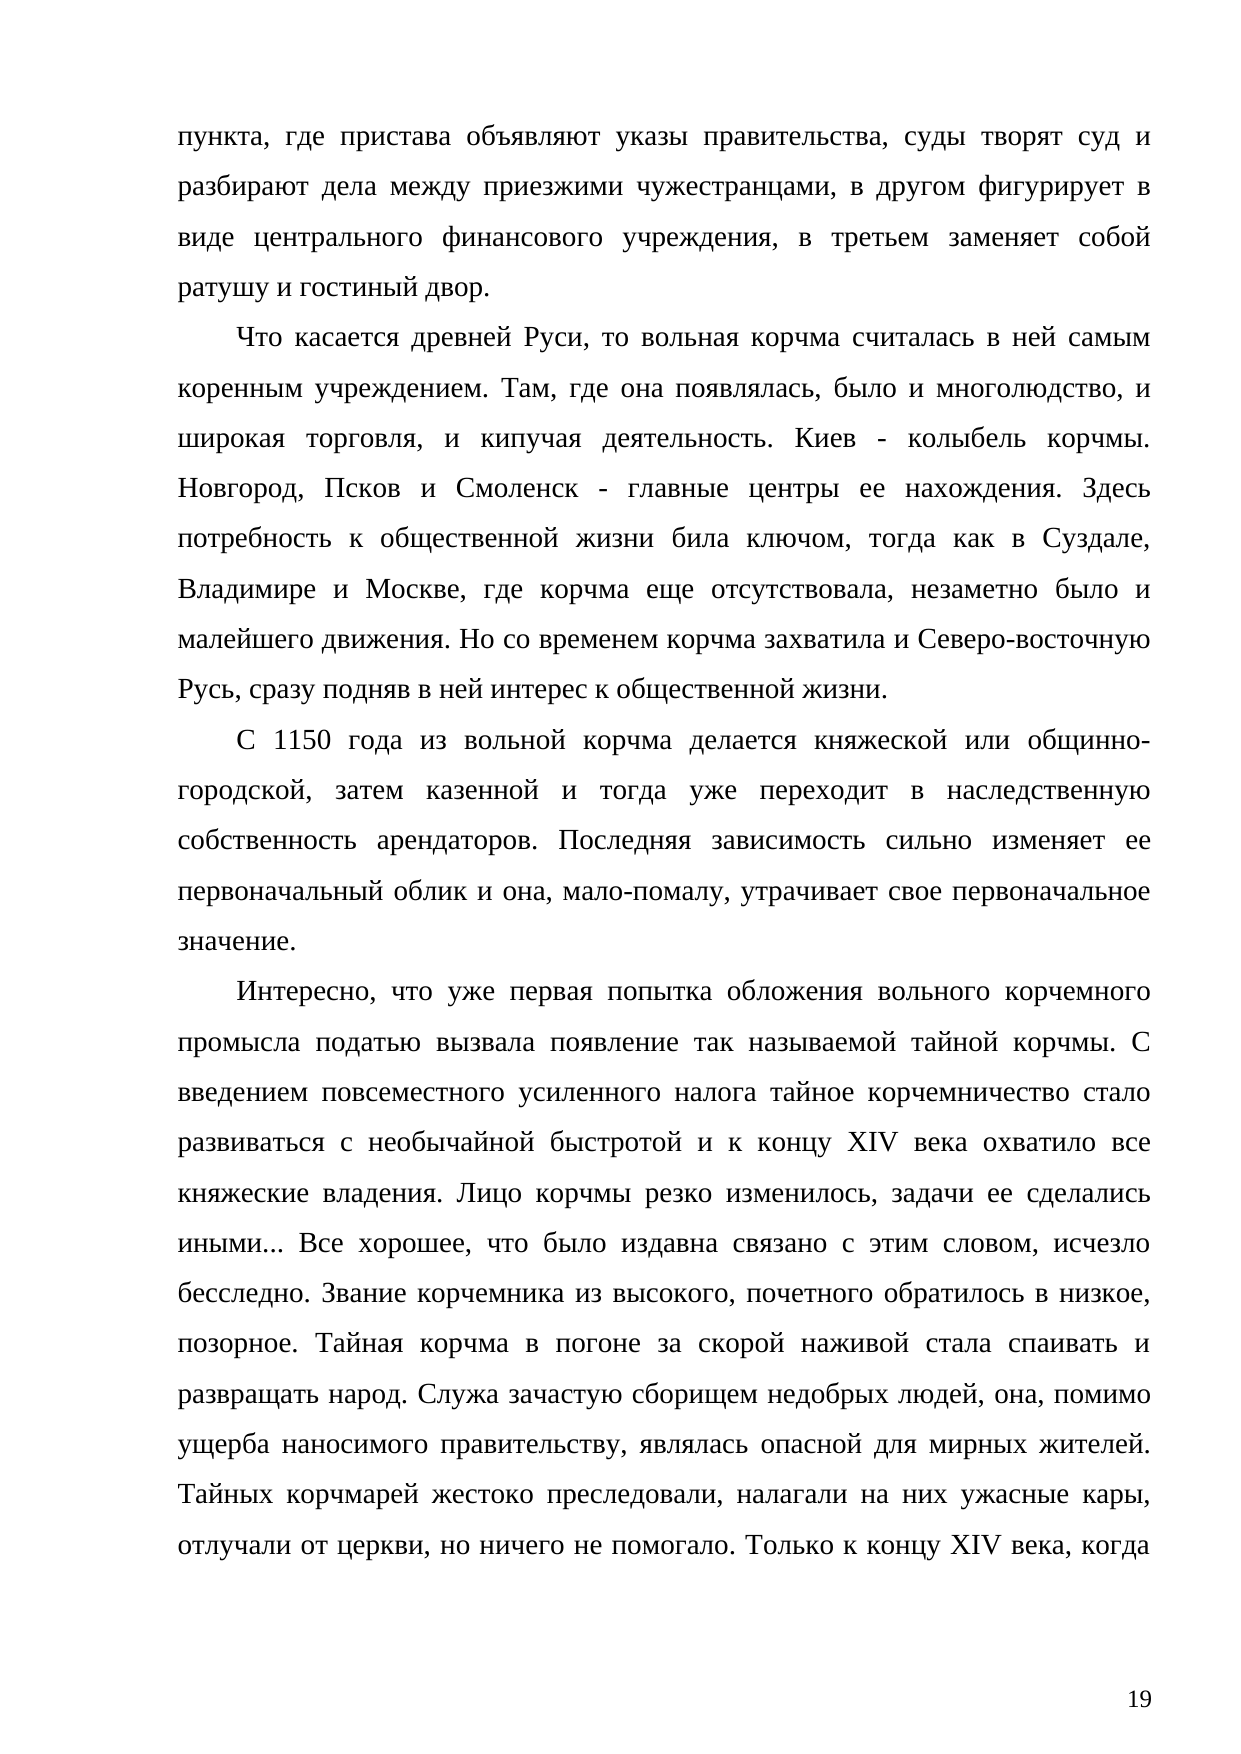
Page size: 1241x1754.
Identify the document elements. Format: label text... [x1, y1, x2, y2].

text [177, 118, 1152, 303]
text Что касается древней Руси, то вольная корчма считалась в ней самым коренным учреждением. Там, где она появлялась, было и многолюдство, и широкая торговля, и кипучая деятельность. Киев - колыбель корчмы. Новгород, Псков и Смоленск - главные центры ее нахождения. Здесь потребность к общественной жизни била ключом, тогда как в Суздале, Владимире и Москве, где корчма еще отсутствовала, незаметно было и малейшего движения. Но со временем корчма захватила и Северо-восточную Русь, сразу подняв в ней интерес к общественной жизни. [177, 319, 1152, 705]
text С 1150 года из вольной корчма делается княжеской или общинно-городской, затем казенной и тогда уже переходит в наследственную собственность арендаторов. Последняя зависимость сильно изменяет ее первоначальный облик и она, мало-помалу, утрачивает свое первоначальное значение. [177, 722, 1152, 957]
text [177, 973, 1152, 1560]
